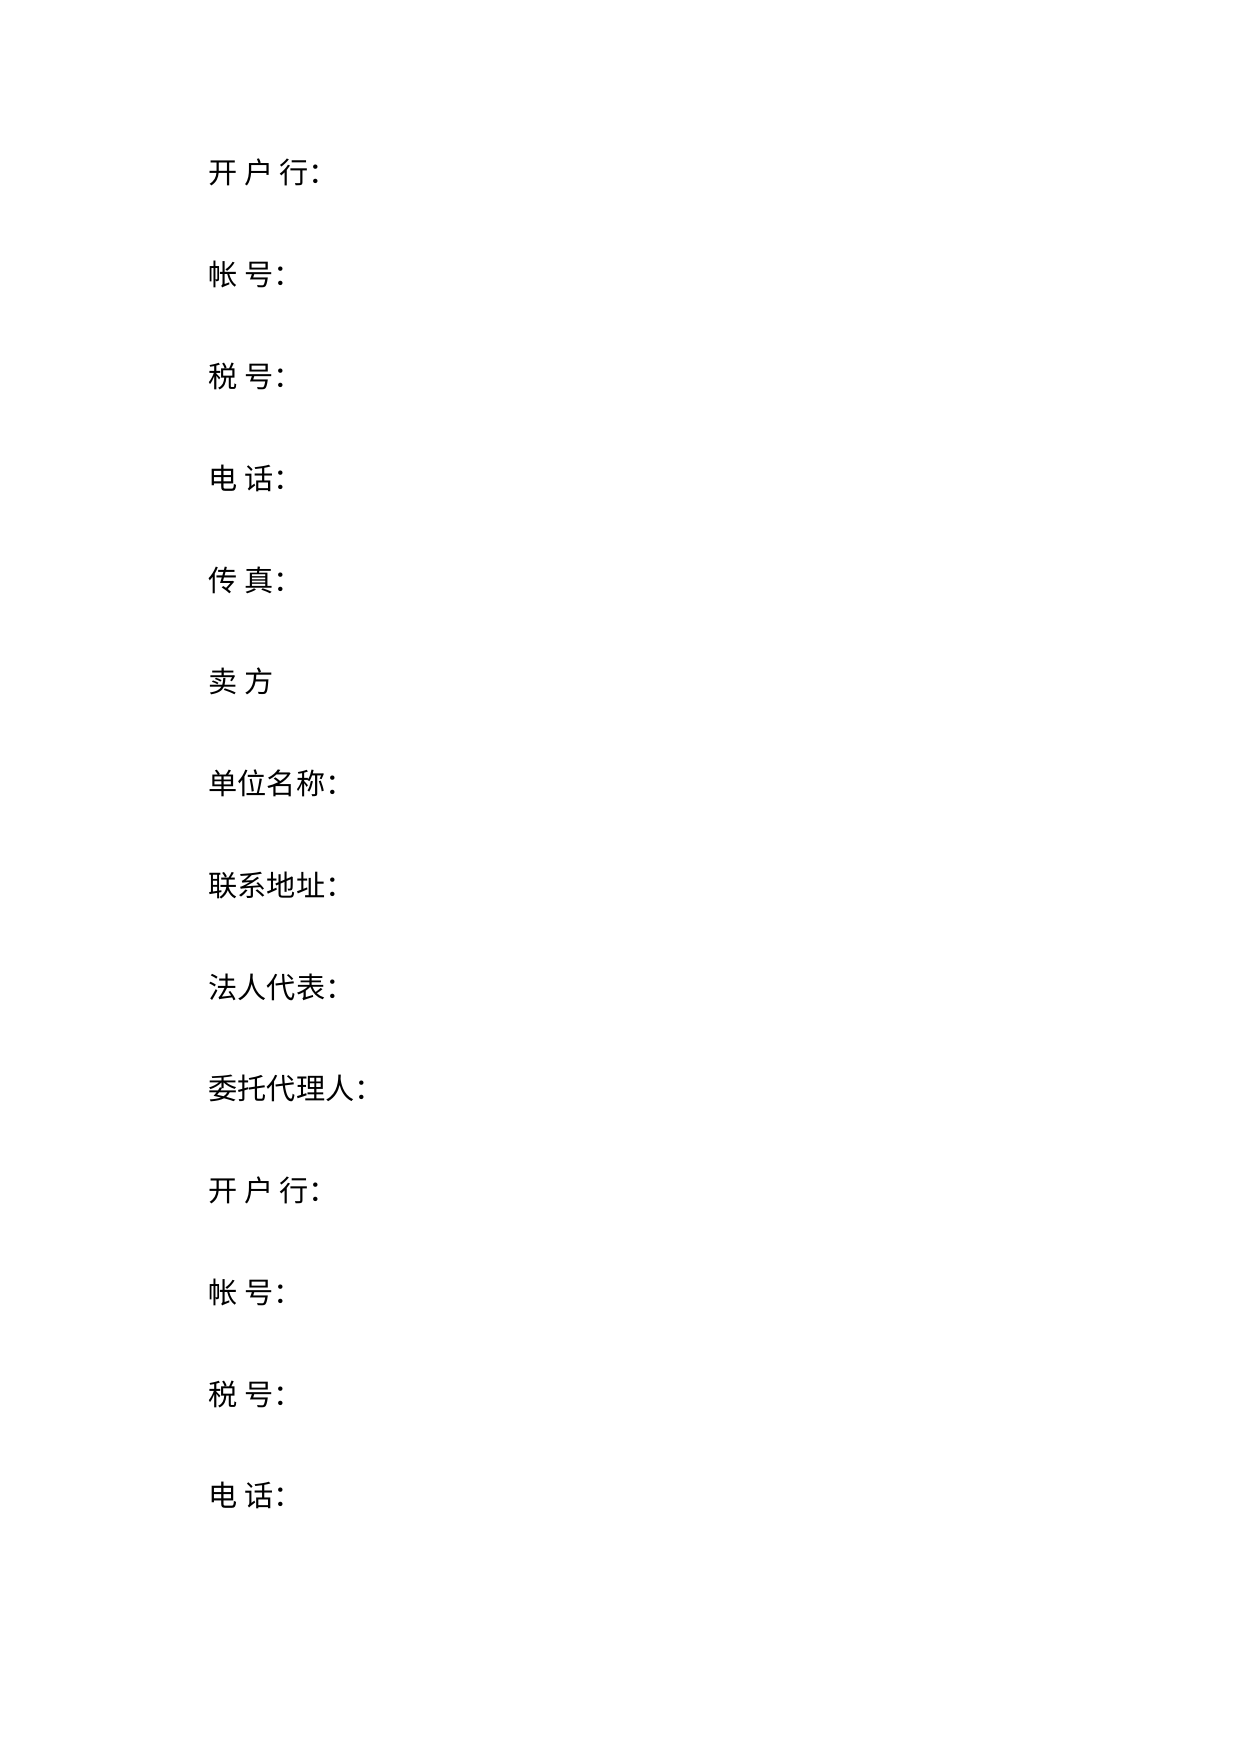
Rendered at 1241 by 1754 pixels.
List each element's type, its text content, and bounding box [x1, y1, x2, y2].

text 传 真： [150, 557, 1090, 599]
text 联系地址： [150, 862, 1090, 905]
text 电 话： [150, 455, 1090, 498]
text 单位名称： [150, 761, 1090, 803]
text 电 话： [150, 1473, 1090, 1515]
text 税 号： [150, 1371, 1090, 1413]
text 开 户 行： [150, 150, 1090, 192]
text 帐 号： [150, 1269, 1090, 1312]
text 开 户 行： [150, 1168, 1090, 1210]
text 委托代理人： [150, 1066, 1090, 1108]
text 税 号： [150, 353, 1090, 396]
text 法人代表： [150, 964, 1090, 1006]
text 卖 方 [150, 659, 1090, 701]
text 帐 号： [150, 252, 1090, 294]
